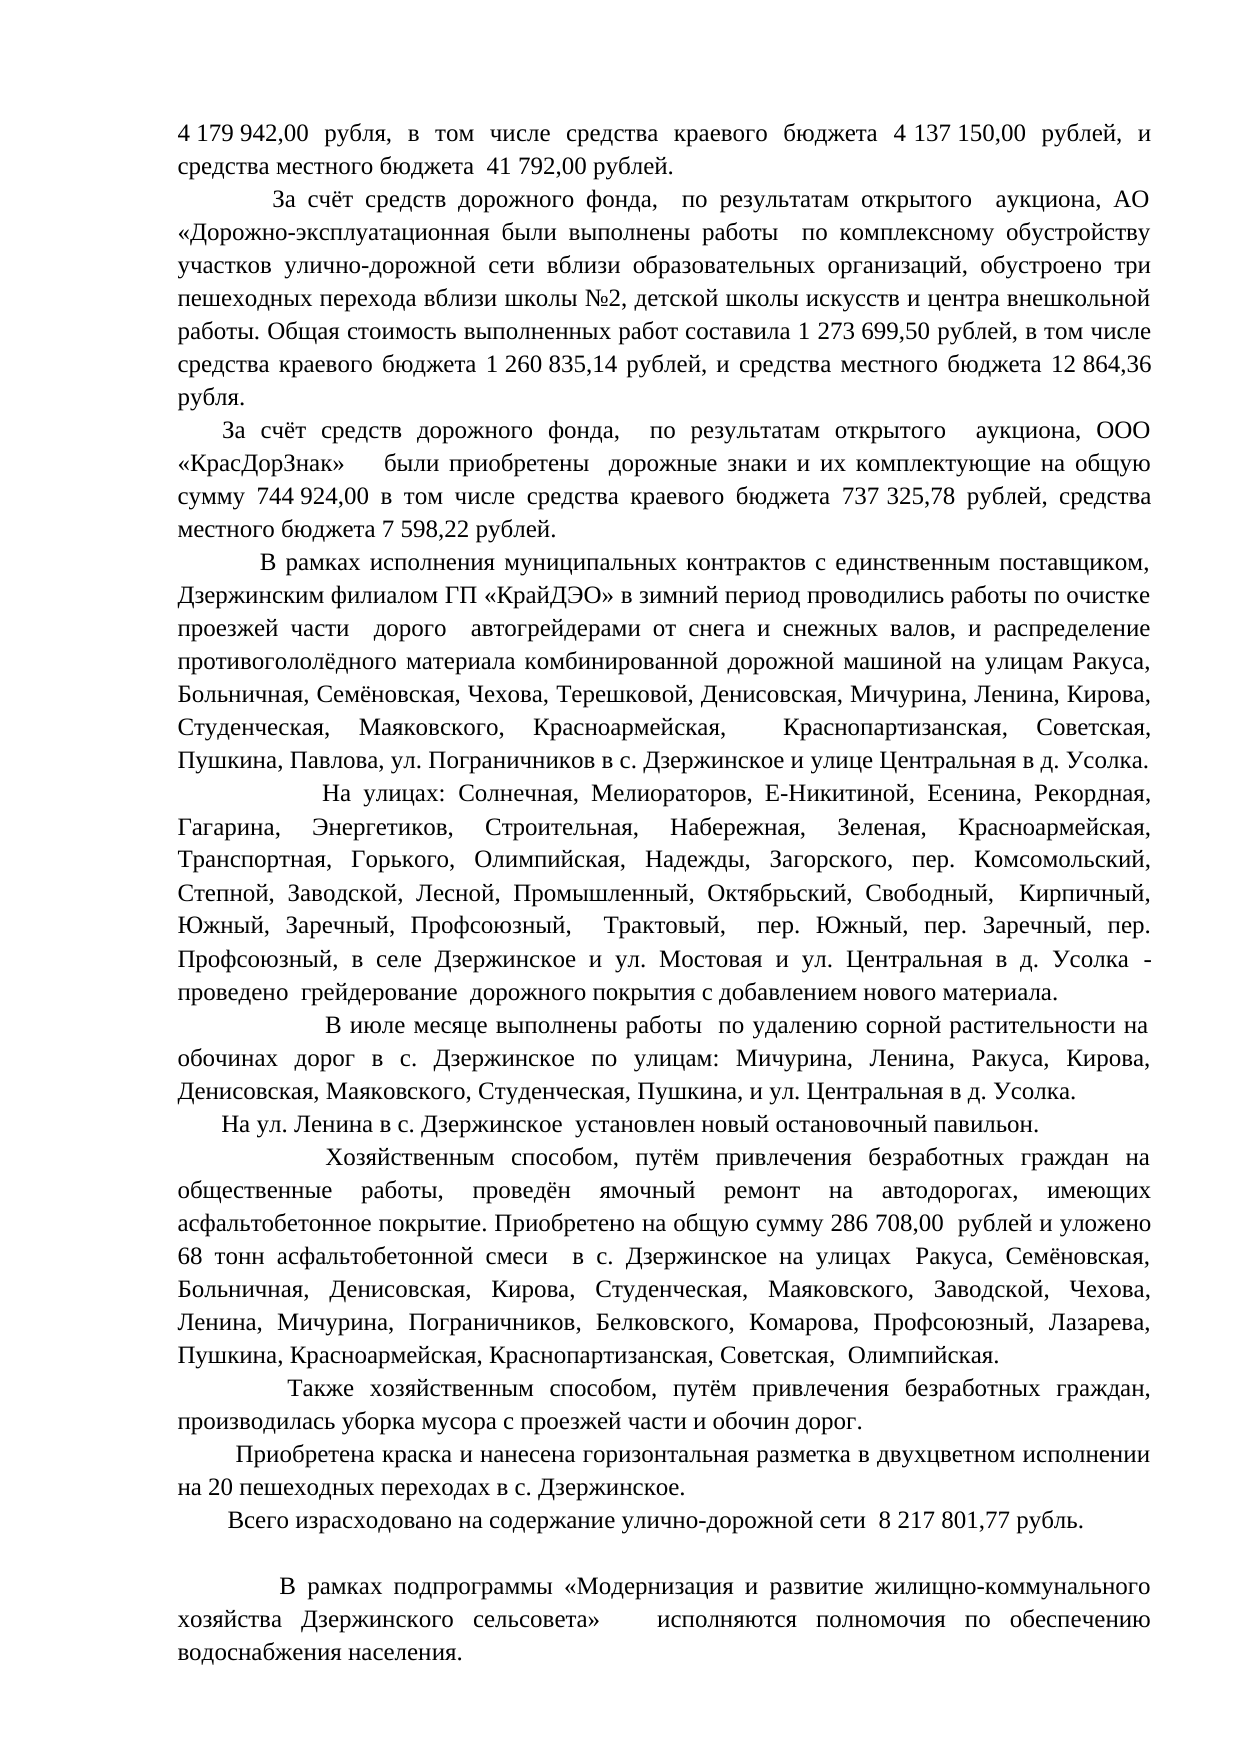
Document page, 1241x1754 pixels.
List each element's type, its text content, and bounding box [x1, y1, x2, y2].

text Приобретена краска и нанесена горизонтальная разметка в двухцветном исполнении на 20 пешеходных переходах в с. Дзержинское. [177, 1439, 1152, 1501]
text Всего израсходовано на содержание улично-дорожной сети 8 217 801,77 рубль. [177, 1505, 1152, 1534]
text Хозяйственным способом, путём привлечения безработных граждан на общественные работы, проведён ямочный ремонт на автодорогах, имеющих асфальтобетонное покрытие. Приобретено на общую сумму 286 708,00 рублей и уложено 68 тонн асфальтобетонной смеси в с. Дзержинское на улицах Ракуса, Семёновская, Больничная, Денисовская, Кирова, Студенческая, Маяковского, Заводской, Чехова, Ленина, Мичурина, Пограничников, Белковского, Комарова, Профсоюзный, Лазарева, Пушкина, Красноармейская, Краснопартизанская, Советская, Олимпийская. [177, 1142, 1152, 1369]
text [177, 118, 1152, 180]
text В июле месяце выполнены работы по удалению сорной растительности на обочинах дорог в с. Дзержинское по улицам: Мичурина, Ленина, Ракуса, Кирова, Денисовская, Маяковского, Студенческая, Пушкина, и ул. Центральная в д. Усолка. [177, 1010, 1152, 1104]
text В рамках исполнения муниципальных контрактов с единственным поставщиком, Дзержинским филиалом ГП «КрайДЭО» в зимний период проводились работы по очистке проезжей части дорого автогрейдерами от снега и снежных валов, и распределение противогололёдного материала комбинированной дорожной машиной на улицам Ракуса, Больничная, Семёновская, Чехова, Терешковой, Денисовская, Мичурина, Ленина, Кирова, Студенческая, Маяковского, Красноармейская, Краснопартизанская, Советская, Пушкина, Павлова, ул. Пограничников в с. Дзержинское и улице Центральная в д. Усолка. [177, 547, 1152, 774]
text За счёт средств дорожного фонда, по результатам открытого аукциона, АО «Дорожно-эксплуатационная были выполнены работы по комплексному обустройству участков улично-дорожной сети вблизи образовательных организаций, обустроено три пешеходных перехода вблизи школы №2, детской школы искусств и центра внешкольной работы. Общая стоимость выполненных работ составила 1 273 699,50 рублей, в том числе средства краевого бюджета 1 260 835,14 рублей, и средства местного бюджета 12 864,36 рубля. [177, 184, 1152, 411]
text За счёт средств дорожного фонда, по результатам открытого аукциона, ООО «КрасДорЗнак» были приобретены дорожные знаки и их комплектующие на общую сумму 744 924,00 в том числе средства краевого бюджета 737 325,78 рублей, средства местного бюджета 7 598,22 рублей. [177, 415, 1152, 543]
text На ул. Ленина в с. Дзержинское установлен новый остановочный павильон. [177, 1109, 1152, 1137]
text В рамках подпрограммы «Модернизация и развитие жилищно-коммунального хозяйства Дзержинского сельсовета» исполняются полномочия по обеспечению водоснабжения населения. [177, 1571, 1152, 1666]
text Также хозяйственным способом, путём привлечения безработных граждан, производилась уборка мусора с проезжей части и обочин дорог. [177, 1373, 1152, 1435]
text На улицах: Солнечная, Мелиораторов, Е-Никитиной, Есенина, Рекордная, Гагарина, Энергетиков, Строительная, Набережная, Зеленая, Красноармейская, Транспортная, Горького, Олимпийская, Надежды, Загорского, пер. Комсомольский, Степной, Заводской, Лесной, Промышленный, Октябрьский, Свободный, Кирпичный, Южный, Заречный, Профсоюзный, Трактовый, пер. Южный, пер. Заречный, пер. Профсоюзный, в селе Дзержинское и ул. Мостовая и ул. Центральная в д. Усолка - проведено грейдерование дорожного покрытия с добавлением нового материала. [177, 778, 1152, 1005]
